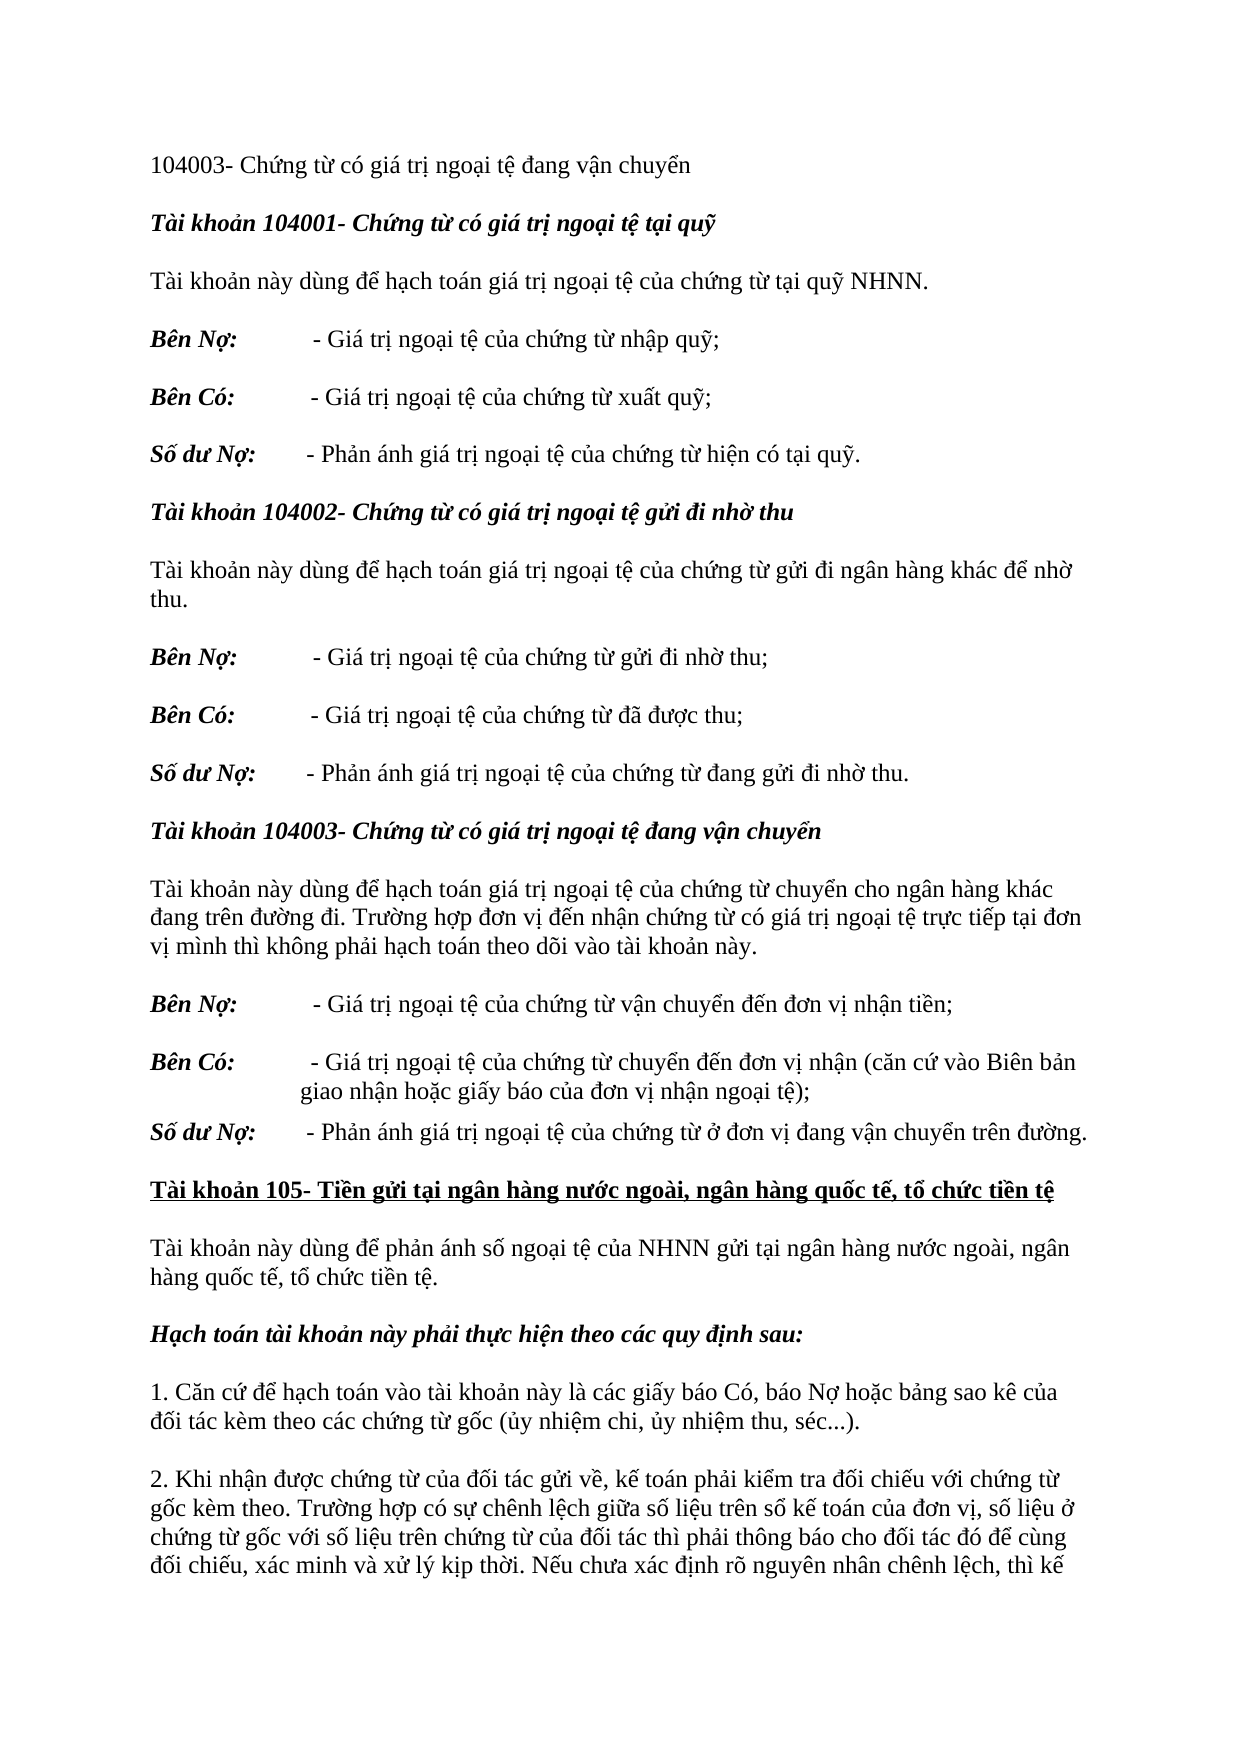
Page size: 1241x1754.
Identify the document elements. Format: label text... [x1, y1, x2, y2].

text 1. Căn cứ để hạch toán vào tài khoản này là các giấy báo Có, báo Nợ hoặc bảng sao kê của đối tác kèm theo các chứng từ gốc (ủy nhiệm chi, ủy nhiệm thu, séc...). [150, 1377, 1090, 1435]
text Tài khoản 104003- Chứng từ có giá trị ngoại tệ đang vận chuyển [150, 816, 1090, 844]
text Bên Nợ: - Giá trị ngoại tệ của chứng từ gửi đi nhờ thu; [150, 642, 1090, 671]
text Bên Nợ: - Giá trị ngoại tệ của chứng từ nhập quỹ; [150, 324, 1090, 352]
text Tài khoản 104002- Chứng từ có giá trị ngoại tệ gửi đi nhờ thu [150, 497, 1090, 526]
text Bên Nợ: - Giá trị ngoại tệ của chứng từ vận chuyển đến đơn vị nhận tiền; [150, 989, 1090, 1018]
text Tài khoản này dùng để hạch toán giá trị ngoại tệ của chứng từ gửi đi ngân hàng khác để nhờ thu. [150, 555, 1090, 613]
text Tài khoản này dùng để phản ánh số ngoại tệ của NHNN gửi tại ngân hàng nước ngoài, ngân hàng quốc tế, tổ chức tiền tệ. [150, 1233, 1090, 1290]
text Số dư Nợ: - Phản ánh giá trị ngoại tệ của chứng từ đang gửi đi nhờ thu. [150, 758, 1090, 787]
text Bên Có: - Giá trị ngoại tệ của chứng từ chuyển đến đơn vị nhận (căn cứ vào Biên bản giao nhận hoặc giấy báo của đơn vị nhận ngoại tệ); [150, 1047, 1090, 1104]
text Bên Có: - Giá trị ngoại tệ của chứng từ xuất quỹ; [150, 382, 1090, 410]
text Tài khoản này dùng để hạch toán giá trị ngoại tệ của chứng từ chuyển cho ngân hàng khác đang trên đường đi. Trường hợp đơn vị đến nhận chứng từ có giá trị ngoại tệ trực tiếp tại đơn vị mình thì không phải hạch toán theo dõi vào tài khoản này. [150, 874, 1090, 960]
text Số dư Nợ: - Phản ánh giá trị ngoại tệ của chứng từ ở đơn vị đang vận chuyển trên đường. [150, 1117, 1090, 1146]
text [150, 1464, 1090, 1579]
text Tài khoản này dùng để hạch toán giá trị ngoại tệ của chứng từ tại quỹ NHNN. [150, 266, 1090, 294]
text Tài khoản 104001- Chứng từ có giá trị ngoại tệ tại quỹ [150, 208, 1090, 237]
text Bên Có: - Giá trị ngoại tệ của chứng từ đã được thu; [150, 700, 1090, 729]
text Số dư Nợ: - Phản ánh giá trị ngoại tệ của chứng từ hiện có tại quỹ. [150, 439, 1090, 468]
text Tài khoản 105- Tiền gửi tại ngân hàng nước ngoài, ngân hàng quốc tế, tổ chức tiền tệ [150, 1175, 1090, 1204]
text 104003- Chứng từ có giá trị ngoại tệ đang vận chuyển [150, 150, 1090, 179]
text Hạch toán tài khoản này phải thực hiện theo các quy định sau: [150, 1319, 1090, 1348]
